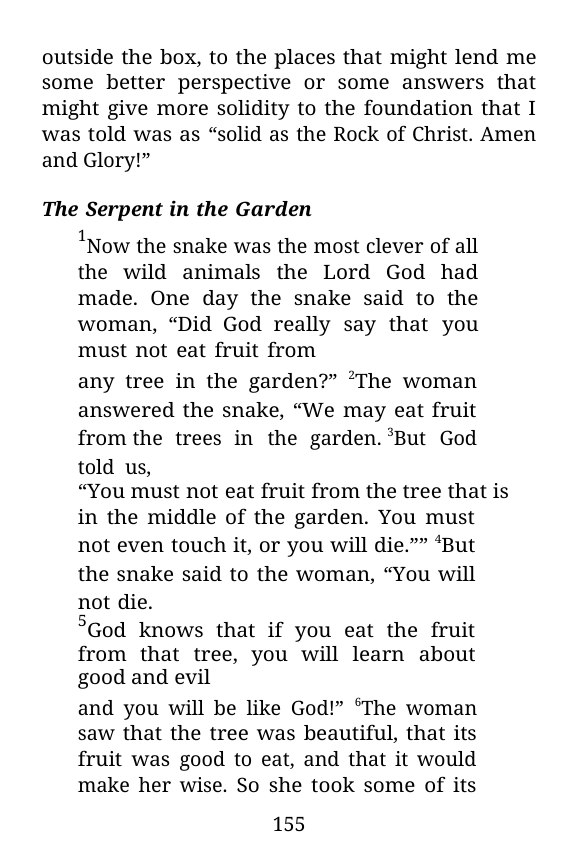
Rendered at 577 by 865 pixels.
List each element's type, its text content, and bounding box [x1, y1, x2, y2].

text any tree in the garden?” 2The woman answered the snake, “We may eat fruit from the trees in the garden. 3But God told us, [78, 367, 477, 480]
text 5God knows that if you eat the fruit from that tree, you will learn about good and evil [78, 619, 476, 689]
text “You must not eat fruit from the tree that is [78, 482, 553, 503]
text in the middle of the garden. You must not even touch it, or you will die.”” 4But the snake said to the woman, “You will not die. [78, 503, 476, 616]
subtitle The Serpent in the Garden [42, 195, 553, 222]
text outside the box, to the places that might lend me some better perspective or some answers that might give more solidity to the foundation that I was told was as “solid as the Rock of Christ. Amen and Glory!” [42, 44, 537, 173]
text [78, 694, 477, 798]
text 1Now the snake was the most clever of all the wild animals the Lord God had made. One day the snake said to the woman, “Did God really say that you must not eat fruit from [78, 227, 479, 363]
